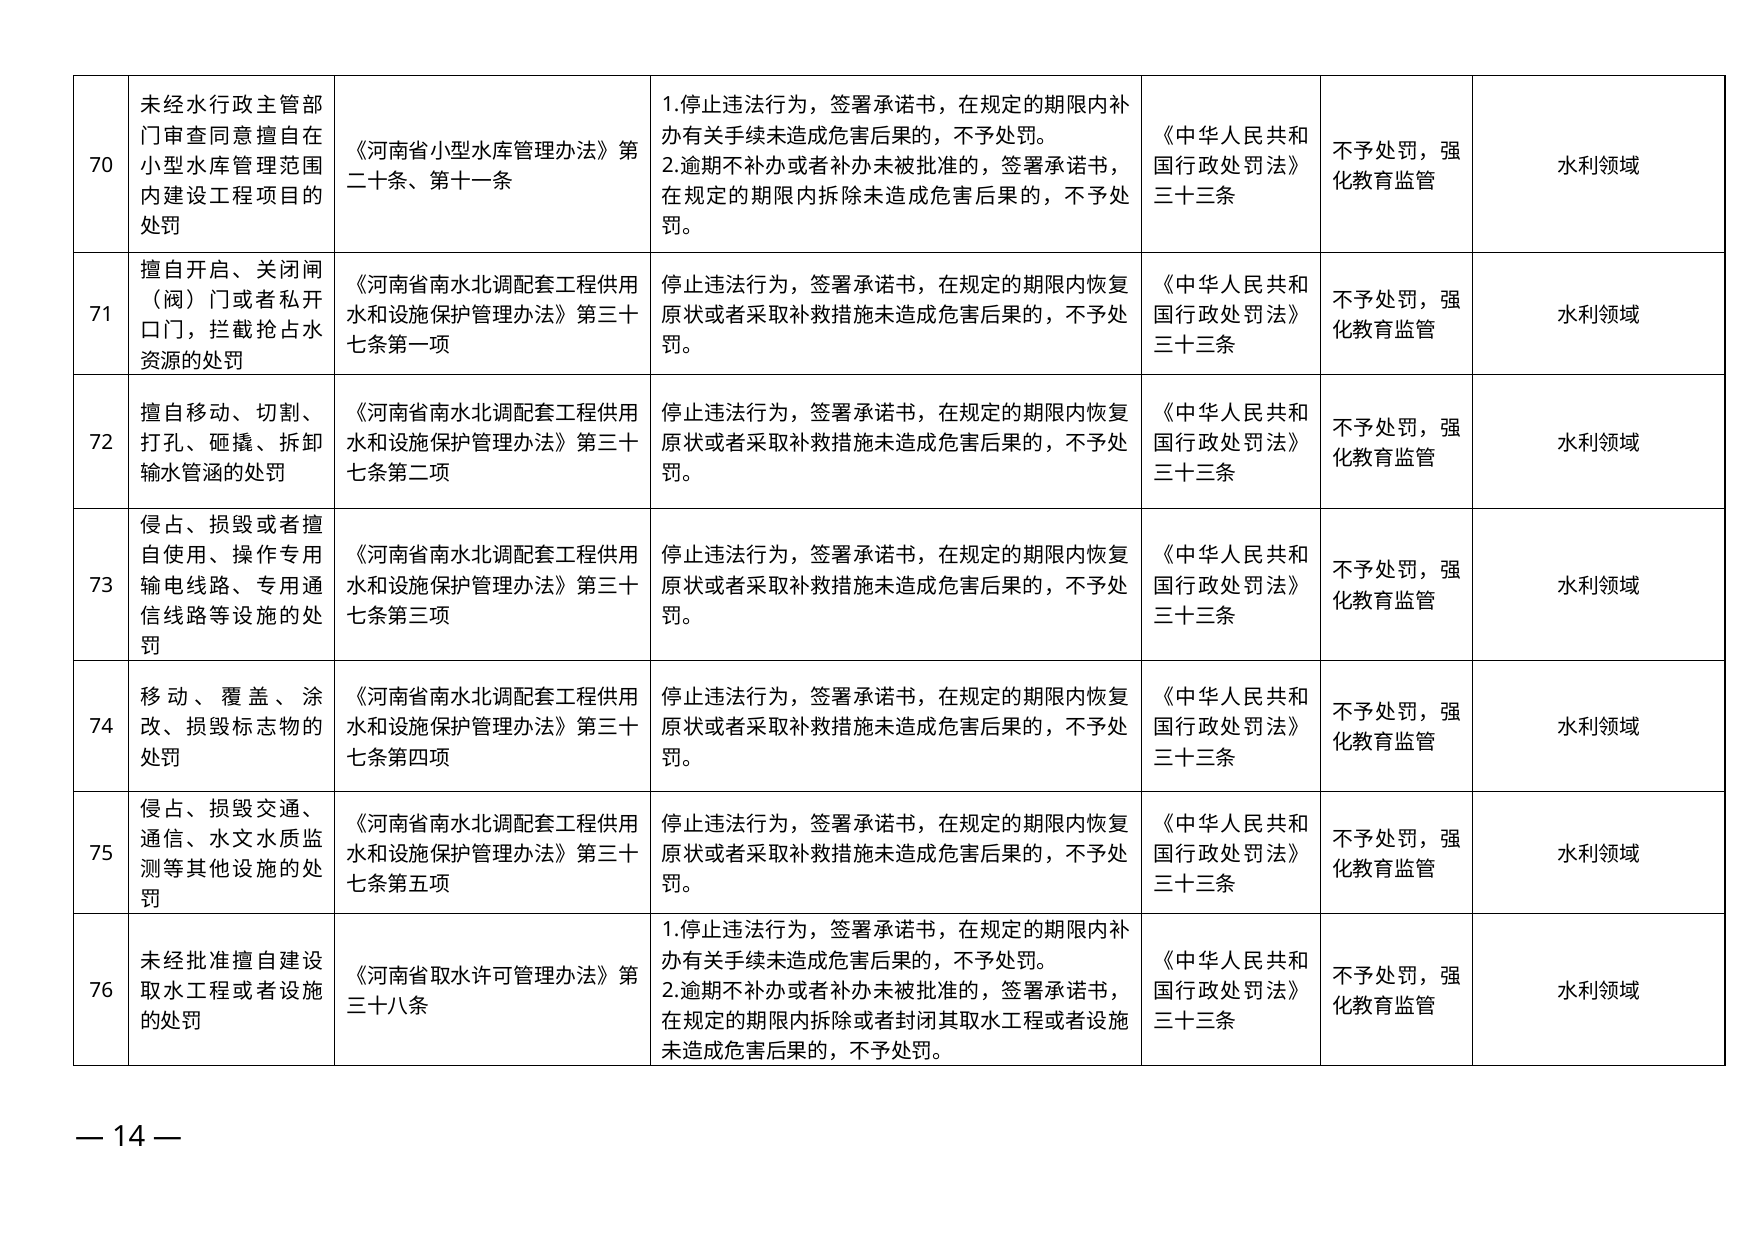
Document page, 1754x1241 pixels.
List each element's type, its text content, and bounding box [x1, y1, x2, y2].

table_cell 不予处罚，强化教育监管 [1321, 76, 1472, 252]
table_cell 《中华人民共和国行政处罚法》三十三条 [1142, 509, 1320, 659]
table_cell 停止违法行为，签署承诺书，在规定的期限内恢复原状或者采取补救措施未造成危害后果的，不予处罚。 [651, 375, 1141, 507]
table_cell 《河南省南水北调配套工程供用水和设施保护管理办法》第三十七条第四项 [335, 661, 650, 791]
table_cell 停止违法行为，签署承诺书，在规定的期限内恢复原状或者采取补救措施未造成危害后果的，不予处罚。 [651, 661, 1141, 791]
table_cell 《河南省南水北调配套工程供用水和设施保护管理办法》第三十七条第二项 [335, 375, 650, 507]
table_cell 停止违法行为，签署承诺书，在规定的期限内恢复原状或者采取补救措施未造成危害后果的，不予处罚。 [651, 253, 1141, 374]
table_cell 《河南省小型水库管理办法》第二十条、第十一条 [335, 76, 650, 252]
table_cell 不予处罚，强化教育监管 [1321, 375, 1472, 507]
table_cell 未经水行政主管部门审查同意擅自在小型水库管理范围内建设工程项目的处罚 [129, 76, 334, 252]
table_cell 《河南省取水许可管理办法》第三十八条 [335, 914, 650, 1065]
table_cell 《河南省南水北调配套工程供用水和设施保护管理办法》第三十七条第五项 [335, 792, 650, 913]
table_cell 72 [74, 375, 128, 507]
table_cell 76 [74, 914, 128, 1065]
table_cell 《中华人民共和国行政处罚法》三十三条 [1142, 253, 1320, 374]
table_cell 侵占、损毁或者擅自使用、操作专用输电线路、专用通信线路等设施的处罚 [129, 509, 334, 659]
table_cell 《河南省南水北调配套工程供用水和设施保护管理办法》第三十七条第三项 [335, 509, 650, 659]
table_cell 73 [74, 509, 128, 659]
table_cell 1.停止违法行为，签署承诺书，在规定的期限内补办有关手续未造成危害后果的，不予处罚。 2.逾期不补办或者补办未被批准的，签署承诺书，在规定的期限内拆除或者封闭其取水工程或者设施未造成危害后果的，不予处罚。 [651, 914, 1141, 1065]
table_cell 水利领域 [1473, 792, 1724, 913]
table_cell 《中华人民共和国行政处罚法》三十三条 [1142, 914, 1320, 1065]
table_cell 擅自移动、切割、打孔、砸撬、拆卸输水管涵的处罚 [129, 375, 334, 507]
table_cell 移动、覆盖、涂改、损毁标志物的处罚 [129, 661, 334, 791]
table_cell 水利领域 [1473, 253, 1724, 374]
table_cell 擅自开启、关闭闸（阀）门或者私开口门，拦截抢占水资源的处罚 [129, 253, 334, 374]
table_cell 70 [74, 76, 128, 252]
table_cell 不予处罚，强化教育监管 [1321, 253, 1472, 374]
table_cell 不予处罚，强化教育监管 [1321, 914, 1472, 1065]
table_cell 不予处罚，强化教育监管 [1321, 661, 1472, 791]
table_cell 《中华人民共和国行政处罚法》三十三条 [1142, 375, 1320, 507]
table_cell 《中华人民共和国行政处罚法》三十三条 [1142, 76, 1320, 252]
table_cell 1.停止违法行为，签署承诺书，在规定的期限内补办有关手续未造成危害后果的，不予处罚。 2.逾期不补办或者补办未被批准的，签署承诺书，在规定的期限内拆除未造成危害后果的，不予处罚。 [651, 76, 1141, 252]
table_cell 停止违法行为，签署承诺书，在规定的期限内恢复原状或者采取补救措施未造成危害后果的，不予处罚。 [651, 509, 1141, 659]
table_cell 停止违法行为，签署承诺书，在规定的期限内恢复原状或者采取补救措施未造成危害后果的，不予处罚。 [651, 792, 1141, 913]
table_cell 不予处罚，强化教育监管 [1321, 509, 1472, 659]
table_cell 《中华人民共和国行政处罚法》三十三条 [1142, 792, 1320, 913]
table_cell 《中华人民共和国行政处罚法》三十三条 [1142, 661, 1320, 791]
table_cell 侵占、损毁交通、通信、水文水质监测等其他设施的处罚 [129, 792, 334, 913]
table_cell 未经批准擅自建设取水工程或者设施的处罚 [129, 914, 334, 1065]
table_cell 水利领域 [1473, 76, 1724, 252]
table_cell 75 [74, 792, 128, 913]
table_cell 《河南省南水北调配套工程供用水和设施保护管理办法》第三十七条第一项 [335, 253, 650, 374]
table_cell 水利领域 [1473, 375, 1724, 507]
table_cell 水利领域 [1473, 509, 1724, 659]
table_cell 水利领域 [1473, 661, 1724, 791]
table_cell 71 [74, 253, 128, 374]
table_cell 不予处罚，强化教育监管 [1321, 792, 1472, 913]
table_cell 74 [74, 661, 128, 791]
table_cell 水利领域 [1473, 914, 1724, 1065]
